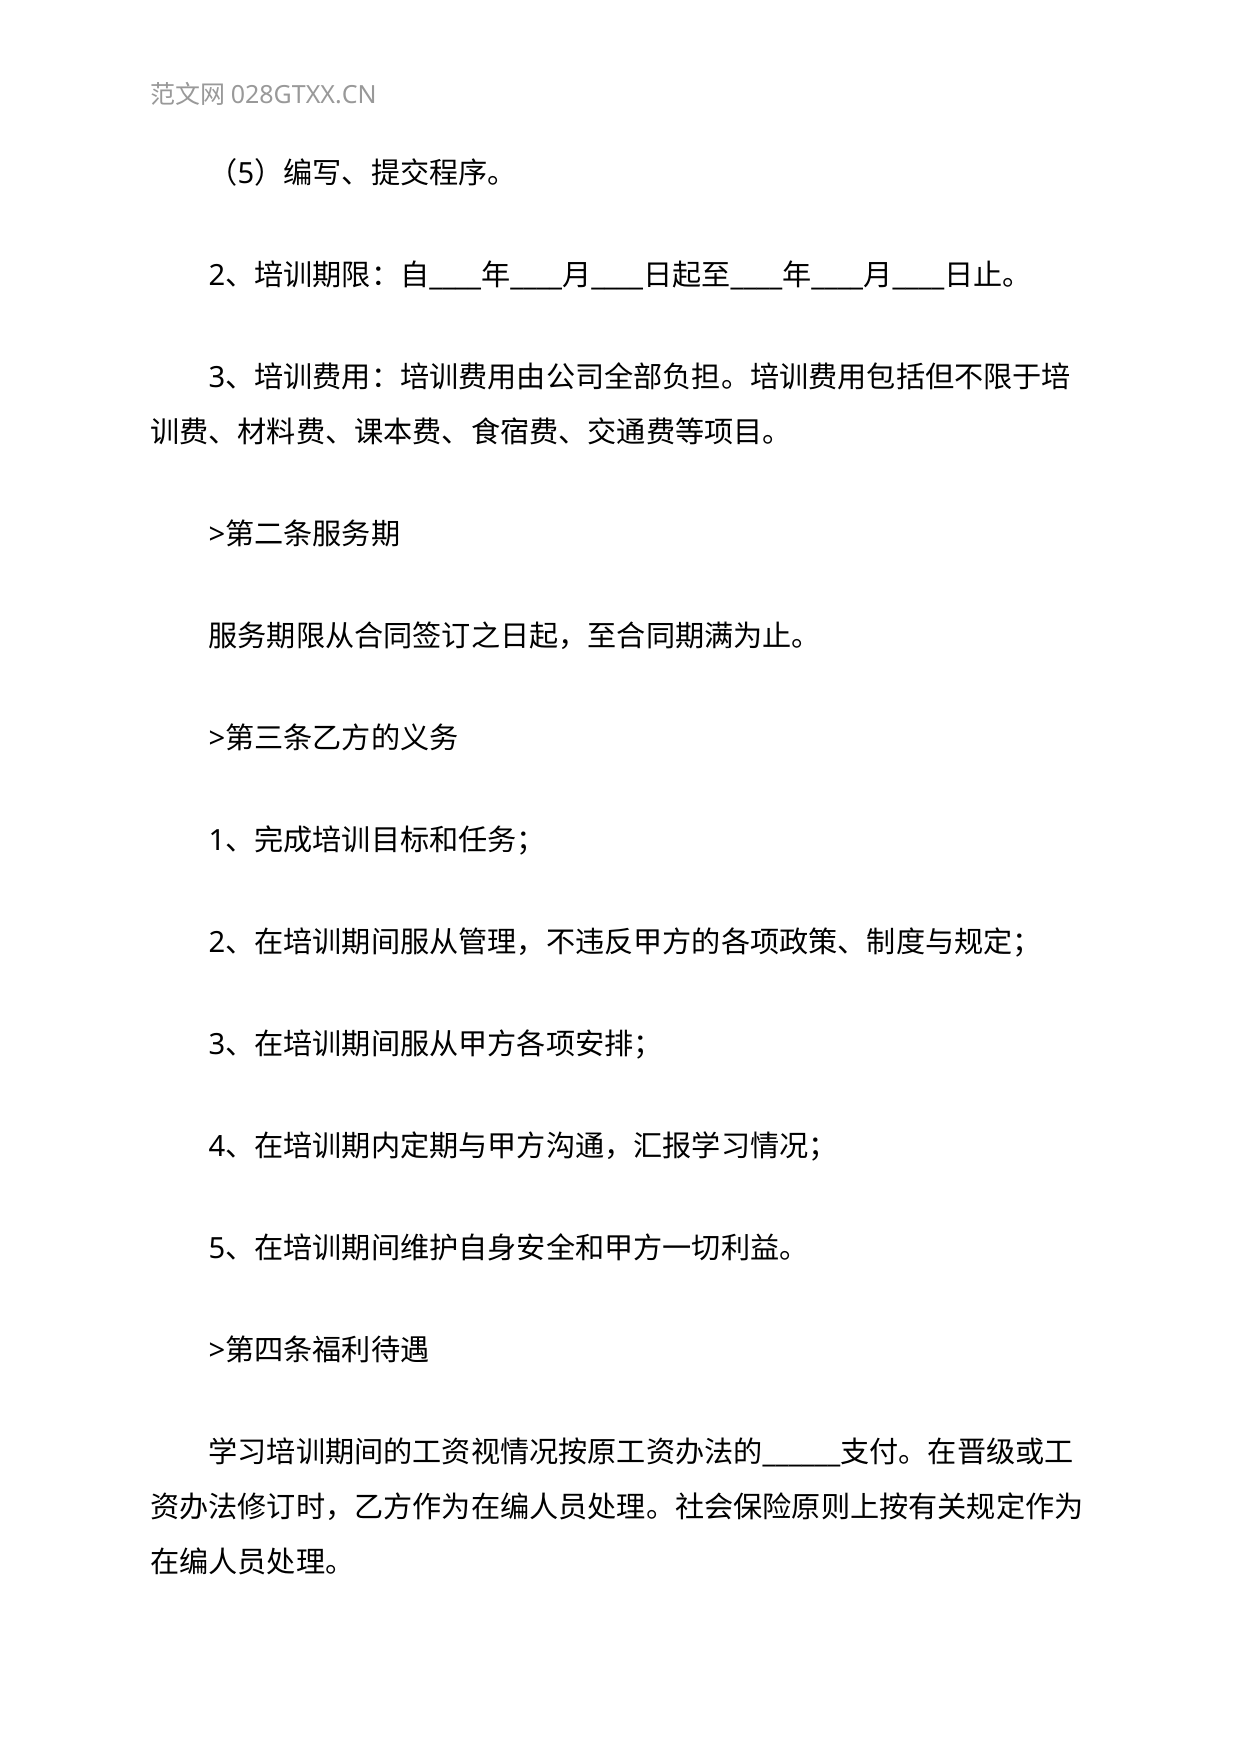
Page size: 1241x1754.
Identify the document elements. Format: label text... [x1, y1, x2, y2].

text 4、在培训期内定期与甲方沟通，汇报学习情况； [150, 1122, 1090, 1165]
text 服务期限从合同签订之日起，至合同期满为止。 [150, 613, 1090, 655]
text >第三条乙方的义务 [150, 714, 1090, 757]
text >第二条服务期 [150, 511, 1090, 553]
text 2、在培训期间服从管理，不违反甲方的各项政策、制度与规定； [150, 918, 1090, 961]
text >第四条福利待遇 [150, 1326, 1090, 1369]
text 1、完成培训目标和任务； [150, 816, 1090, 859]
text 3、在培训期间服从甲方各项安排； [150, 1020, 1090, 1063]
text （5）编写、提交程序。 [150, 150, 1090, 192]
text 3、培训费用：培训费用由公司全部负担。培训费用包括但不限于培训费、材料费、课本费、食宿费、交通费等项目。 [150, 354, 1090, 451]
text 2、培训期限：自____年____月____日起至____年____月____日止。 [150, 252, 1090, 294]
text 5、在培训期间维护自身安全和甲方一切利益。 [150, 1224, 1090, 1267]
text 学习培训期间的工资视情况按原工资办法的______支付。在晋级或工资办法修订时，乙方作为在编人员处理。社会保险原则上按有关规定作为在编人员处理。 [150, 1428, 1090, 1581]
